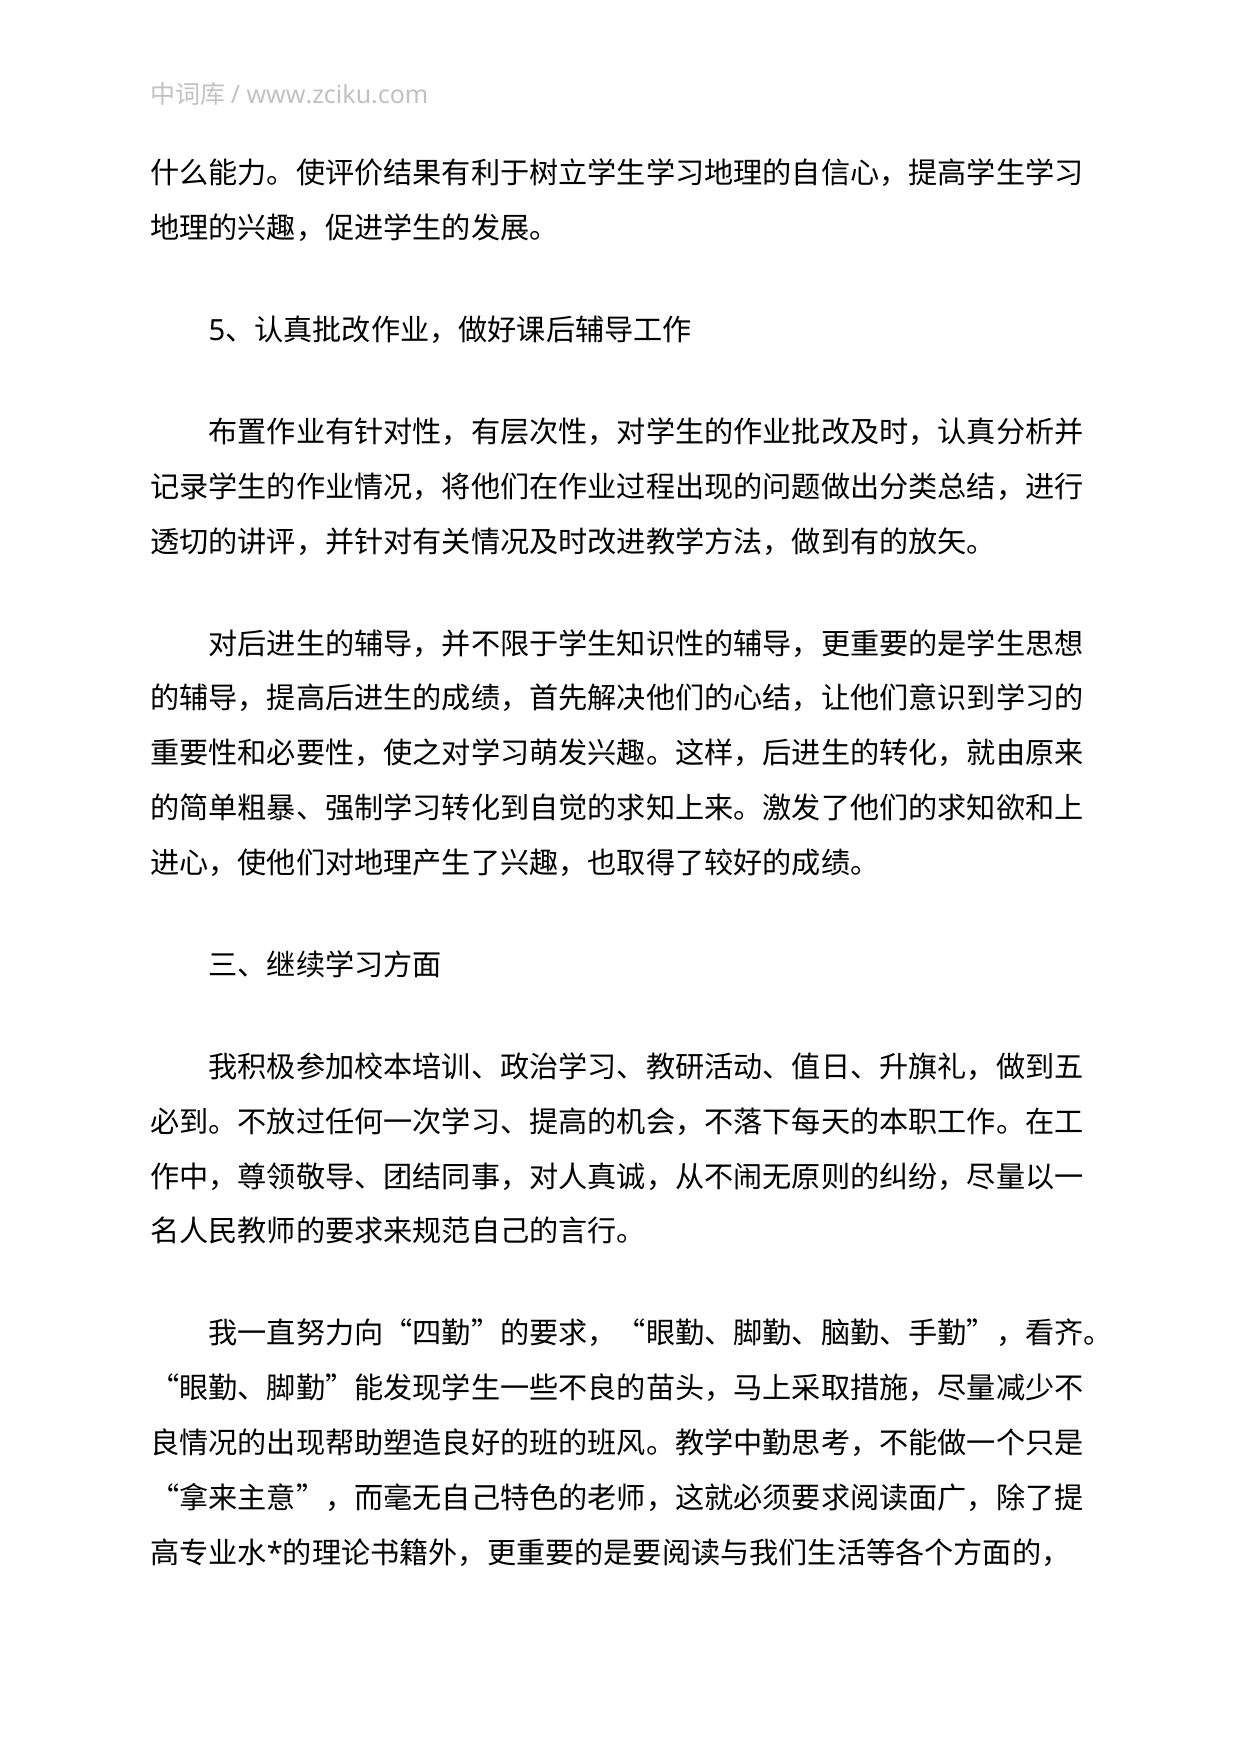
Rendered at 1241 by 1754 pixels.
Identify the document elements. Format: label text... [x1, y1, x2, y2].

text 布置作业有针对性，有层次性，对学生的作业批改及时，认真分析并记录学生的作业情况，将他们在作业过程出现的问题做出分类总结，进行透切的讲评，并针对有关情况及时改进教学方法，做到有的放矢。 [150, 409, 1090, 561]
text 我积极参加校本培训、政治学习、教研活动、值日、升旗礼，做到五必到。不放过任何一次学习、提高的机会，不落下每天的本职工作。在工作中，尊领敬导、团结同事，对人真诚，从不闹无原则的纠纷，尽量以一名人民教师的要求来规范自己的言行。 [150, 1043, 1090, 1250]
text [150, 1310, 1090, 1572]
text 三、继续学习方面 [150, 942, 1090, 984]
text 对后进生的辅导，并不限于学生知识性的辅导，更重要的是学生思想的辅导，提高后进生的成绩，首先解决他们的心结，让他们意识到学习的重要性和必要性，使之对学习萌发兴趣。这样，后进生的转化，就由原来的简单粗暴、强制学习转化到自觉的求知上来。激发了他们的求知欲和上进心，使他们对地理产生了兴趣，也取得了较好的成绩。 [150, 620, 1090, 882]
text 5、认真批改作业，做好课后辅导工作 [150, 307, 1090, 349]
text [150, 150, 1090, 247]
